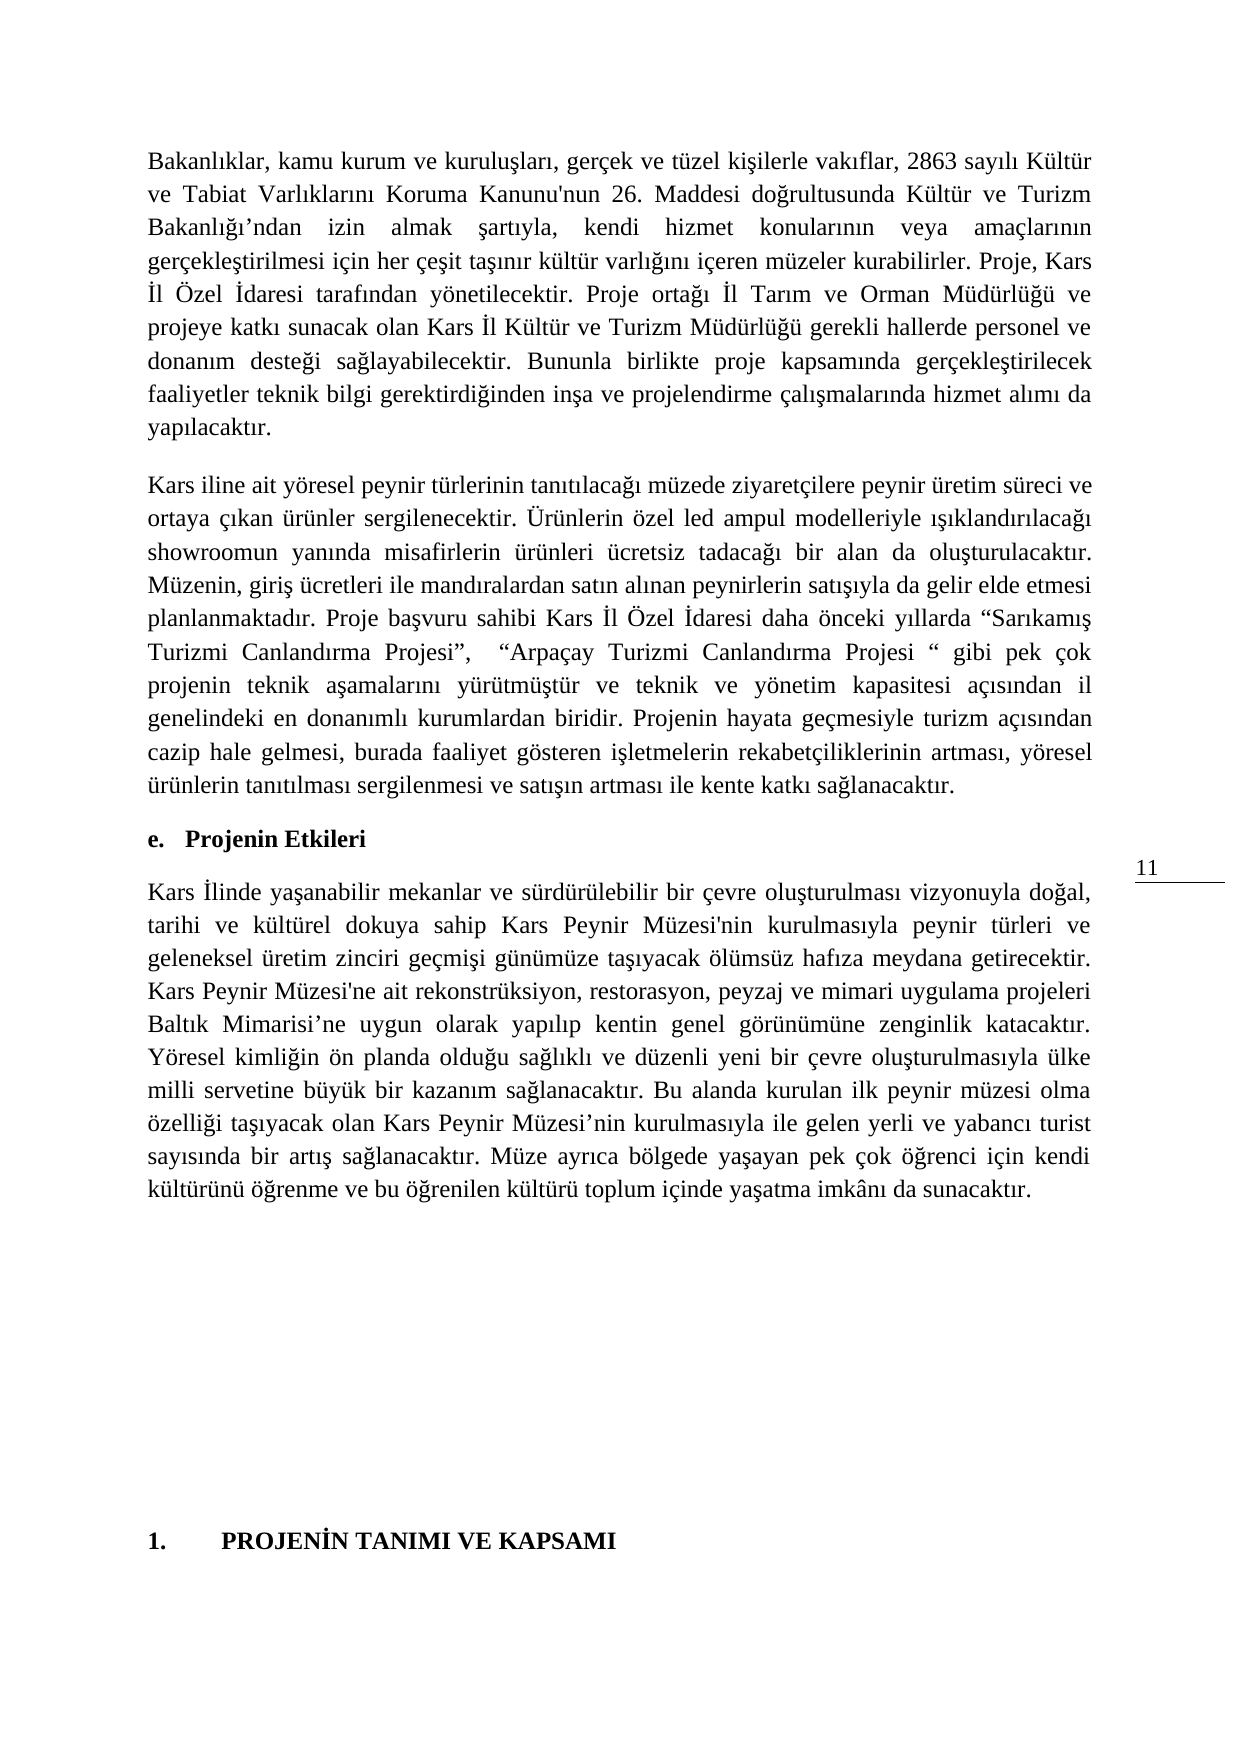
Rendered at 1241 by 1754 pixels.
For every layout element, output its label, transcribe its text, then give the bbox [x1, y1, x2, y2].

subtitle Projenin Etkileri [147, 824, 1134, 853]
text Kars iline ait yöresel peynir türlerinin tanıtılacağı müzede ziyaretçilere peynir üretim süreci ve ortaya çıkan ürünler sergilenecektir. Ürünlerin özel led ampul modelleriyle ışıklandırılacağı showroomun yanında misafirlerin ürünleri ücretsiz tadacağı bir alan da oluşturulacaktır. Müzenin, giriş ücretleri ile mandıralardan satın alınan peynirlerin satışıyla da gelir elde etmesi planlanmaktadır. Proje başvuru sahibi Kars İl Özel İdaresi daha önceki yıllarda “Sarıkamış Turizmi Canlandırma Projesi”, “Arpaçay Turizmi Canlandırma Projesi “ gibi pek çok projenin teknik aşamalarını yürütmüştür ve teknik ve yönetim kapasitesi açısından il genelindeki en donanımlı kurumlardan biridir. Projenin hayata geçmesiyle turizm açısından cazip hale gelmesi, burada faaliyet gösteren işletmelerin rekabetçiliklerinin artması, yöresel ürünlerin tanıtılması sergilenmesi ve satışın artması ile kente katkı sağlanacaktır. [147, 470, 1093, 799]
text Kars İlinde yaşanabilir mekanlar ve sürdürülebilir bir çevre oluşturulması vizyonuyla doğal, tarihi ve kültürel dokuya sahip Kars Peynir Müzesi'nin kurulmasıyla peynir türleri ve geleneksel üretim zinciri geçmişi günümüze taşıyacak ölümsüz hafıza meydana getirecektir. Kars Peynir Müzesi'ne ait rekonstrüksiyon, restorasyon, peyzaj ve mimari uygulama projeleri Baltık Mimarisi’ne uygun olarak yapılıp kentin genel görünümüne zenginlik katacaktır. Yöresel kimliğin ön planda olduğu sağlıklı ve düzenli yeni bir çevre oluşturulmasıyla ülke milli servetine büyük bir kazanım sağlanacaktır. Bu alanda kurulan ilk peynir müzesi olma özelliği taşıyacak olan Kars Peynir Müzesi’nin kurulmasıyla ile gelen yerli ve yabancı turist sayısında bir artış sağlanacaktır. Müze ayrıca bölgede yaşayan pek çok öğrenci için kendi kültürünü öğrenme ve bu öğrenilen kültürü toplum içinde yaşatma imkânı da sunacaktır. [147, 877, 1092, 1203]
list PROJENİN TANIMI VE KAPSAMI [147, 1526, 1134, 1554]
text Bakanlıklar, kamu kurum ve kuruluşları, gerçek ve tüzel kişilerle vakıflar, 2863 sayılı Kültür ve Tabiat Varlıklarını Koruma Kanunu'nun 26. Maddesi doğrultusunda Kültür ve Turizm Bakanlığı’ndan izin almak şartıyla, kendi hizmet konularının veya amaçlarının gerçekleştirilmesi için her çeşit taşınır kültür varlığını içeren müzeler kurabilirler. Proje, Kars İl Özel İdaresi tarafından yönetilecektir. Proje ortağı İl Tarım ve Orman Müdürlüğü ve projeye katkı sunacak olan Kars İl Kültür ve Turizm Müdürlüğü gerekli hallerde personel ve donanım desteği sağlayabilecektir. Bununla birlikte proje kapsamında gerçekleştirilecek faaliyetler teknik bilgi gerektirdiğinden inşa ve projelendirme çalışmalarında hizmet alımı da yapılacaktır. [147, 146, 1093, 441]
